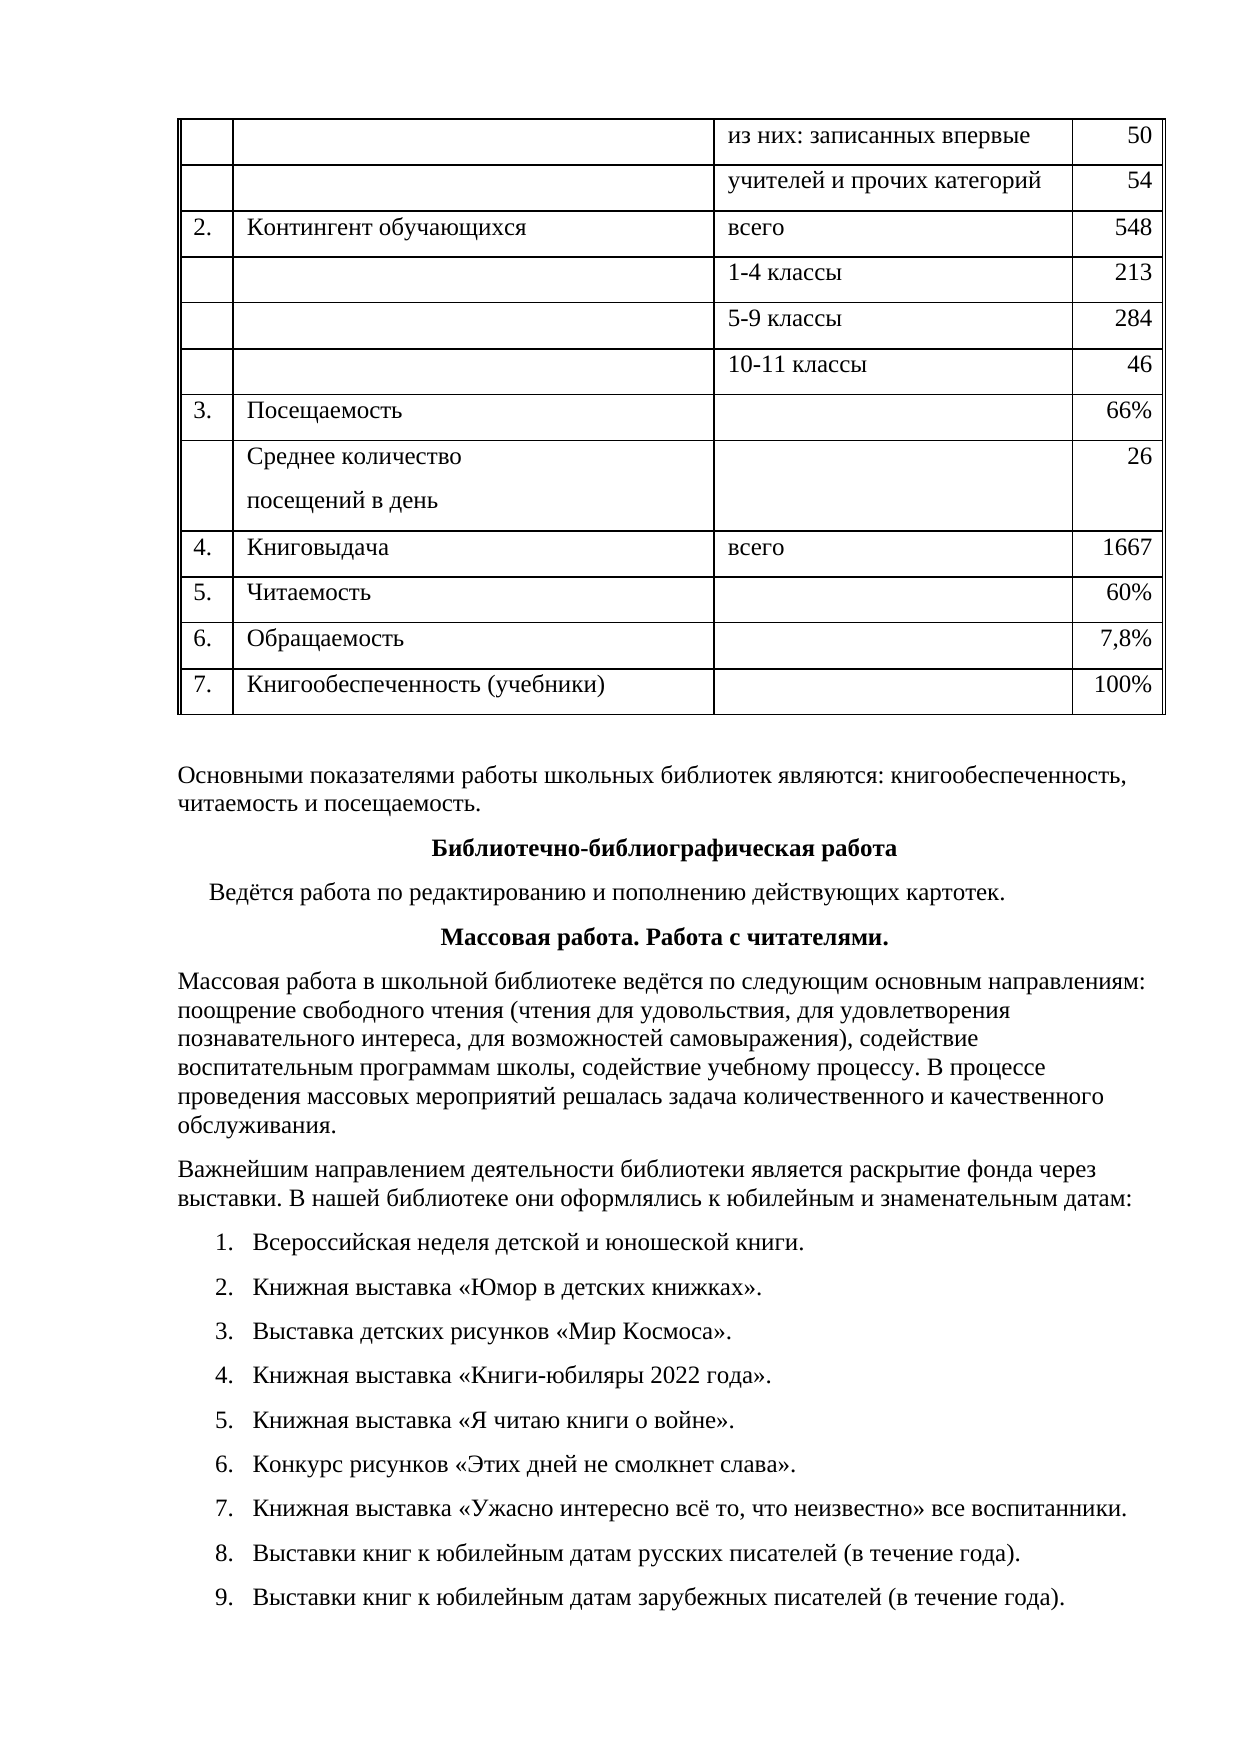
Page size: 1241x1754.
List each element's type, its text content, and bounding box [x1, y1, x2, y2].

text Важнейшим направлением деятельности библиотеки является раскрытие фонда через выставки. В нашей библиотеке они оформлялись к юбилейным и знаменательным датам: [177, 1154, 1152, 1212]
table_cell 4. [182, 532, 232, 576]
table_cell 284 [1073, 303, 1162, 348]
list Книжная выставка «Юмор в детских книжках». [215, 1272, 1152, 1300]
text Массовая работа в школьной библиотеке ведётся по следующим основным направлениям: поощрение свободного чтения (чтения для удовольствия, для удовлетворения познавательного интереса, для возможностей самовыражения), содействие воспитательным программам школы, содействие учебному процессу. В процессе проведения массовых мероприятий решалась задача количественного и качественного обслуживания. [177, 966, 1152, 1138]
table_cell 46 [1073, 350, 1162, 394]
table_cell 5-9 классы [715, 303, 1072, 348]
list Всероссийская неделя детской и юношеской книги. [215, 1227, 1152, 1256]
table_cell Среднее количество посещений в день [234, 441, 713, 530]
list Книжная выставка «Книги-юбиляры 2022 года». [215, 1360, 1152, 1389]
table_cell [182, 258, 232, 302]
text Массовая работа. Работа с читателями. [177, 922, 1152, 950]
table_cell 7. [182, 670, 232, 714]
table_cell 3. [182, 395, 232, 440]
table_cell [234, 303, 713, 348]
text Основными показателями работы школьных библиотек являются: книгообеспеченность, читаемость и посещаемость. [177, 760, 1152, 817]
table_cell [182, 350, 232, 394]
table_cell Книговыдача [234, 532, 713, 576]
table_cell 6. [182, 623, 232, 668]
table_cell Обращаемость [234, 623, 713, 668]
table_cell [234, 120, 713, 164]
table_cell [234, 258, 713, 302]
table_cell [234, 350, 713, 394]
table_cell 100% [1073, 670, 1162, 714]
table_cell [182, 166, 232, 210]
list Конкурс рисунков «Этих дней не смолкнет слава». [215, 1449, 1152, 1478]
table_cell 213 [1073, 258, 1162, 302]
table_cell [182, 303, 232, 348]
table_cell 50 [1073, 120, 1162, 164]
table_cell [715, 441, 1072, 530]
table_cell [182, 441, 232, 530]
text Библиотечно-библиографическая работа [177, 833, 1152, 862]
table_cell 2. [182, 212, 232, 256]
table_cell Контингент обучающихся [234, 212, 713, 256]
table_cell [715, 578, 1072, 622]
list Выставка детских рисунков «Мир Космоса». [215, 1316, 1152, 1345]
table_cell 548 [1073, 212, 1162, 256]
table_cell [182, 120, 232, 164]
table_cell 5. [182, 578, 232, 622]
table_cell 66% [1073, 395, 1162, 440]
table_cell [715, 120, 1072, 164]
list Выставки книг к юбилейным датам русских писателей (в течение года). [215, 1538, 1152, 1567]
table_cell 10-11 классы [715, 350, 1072, 394]
table_cell всего [715, 532, 1072, 576]
table_cell 60% [1073, 578, 1162, 622]
table_cell [715, 670, 1072, 714]
table_cell Посещаемость [234, 395, 713, 440]
table_cell 7,8% [1073, 623, 1162, 668]
table_cell учителей и прочих категорий [715, 166, 1072, 210]
table_cell 54 [1073, 166, 1162, 210]
table_cell [715, 395, 1072, 440]
table_cell [234, 166, 713, 210]
list Книжная выставка «Я читаю книги о войне». [215, 1405, 1152, 1433]
list Выставки книг к юбилейным датам зарубежных писателей (в течение года). [215, 1582, 1152, 1611]
list Книжная выставка «Ужасно интересно всё то, что неизвестно» все воспитанники. [215, 1493, 1152, 1522]
table_cell 1-4 классы [715, 258, 1072, 302]
table_cell 1667 [1073, 532, 1162, 576]
table_cell [715, 623, 1072, 668]
table_cell всего [715, 212, 1072, 256]
table_cell Читаемость [234, 578, 713, 622]
table_cell 26 [1073, 441, 1162, 530]
text Ведётся работа по редактированию и пополнению действующих картотек. [177, 877, 1152, 906]
table_cell Книгообеспеченность (учебники) [234, 670, 713, 714]
